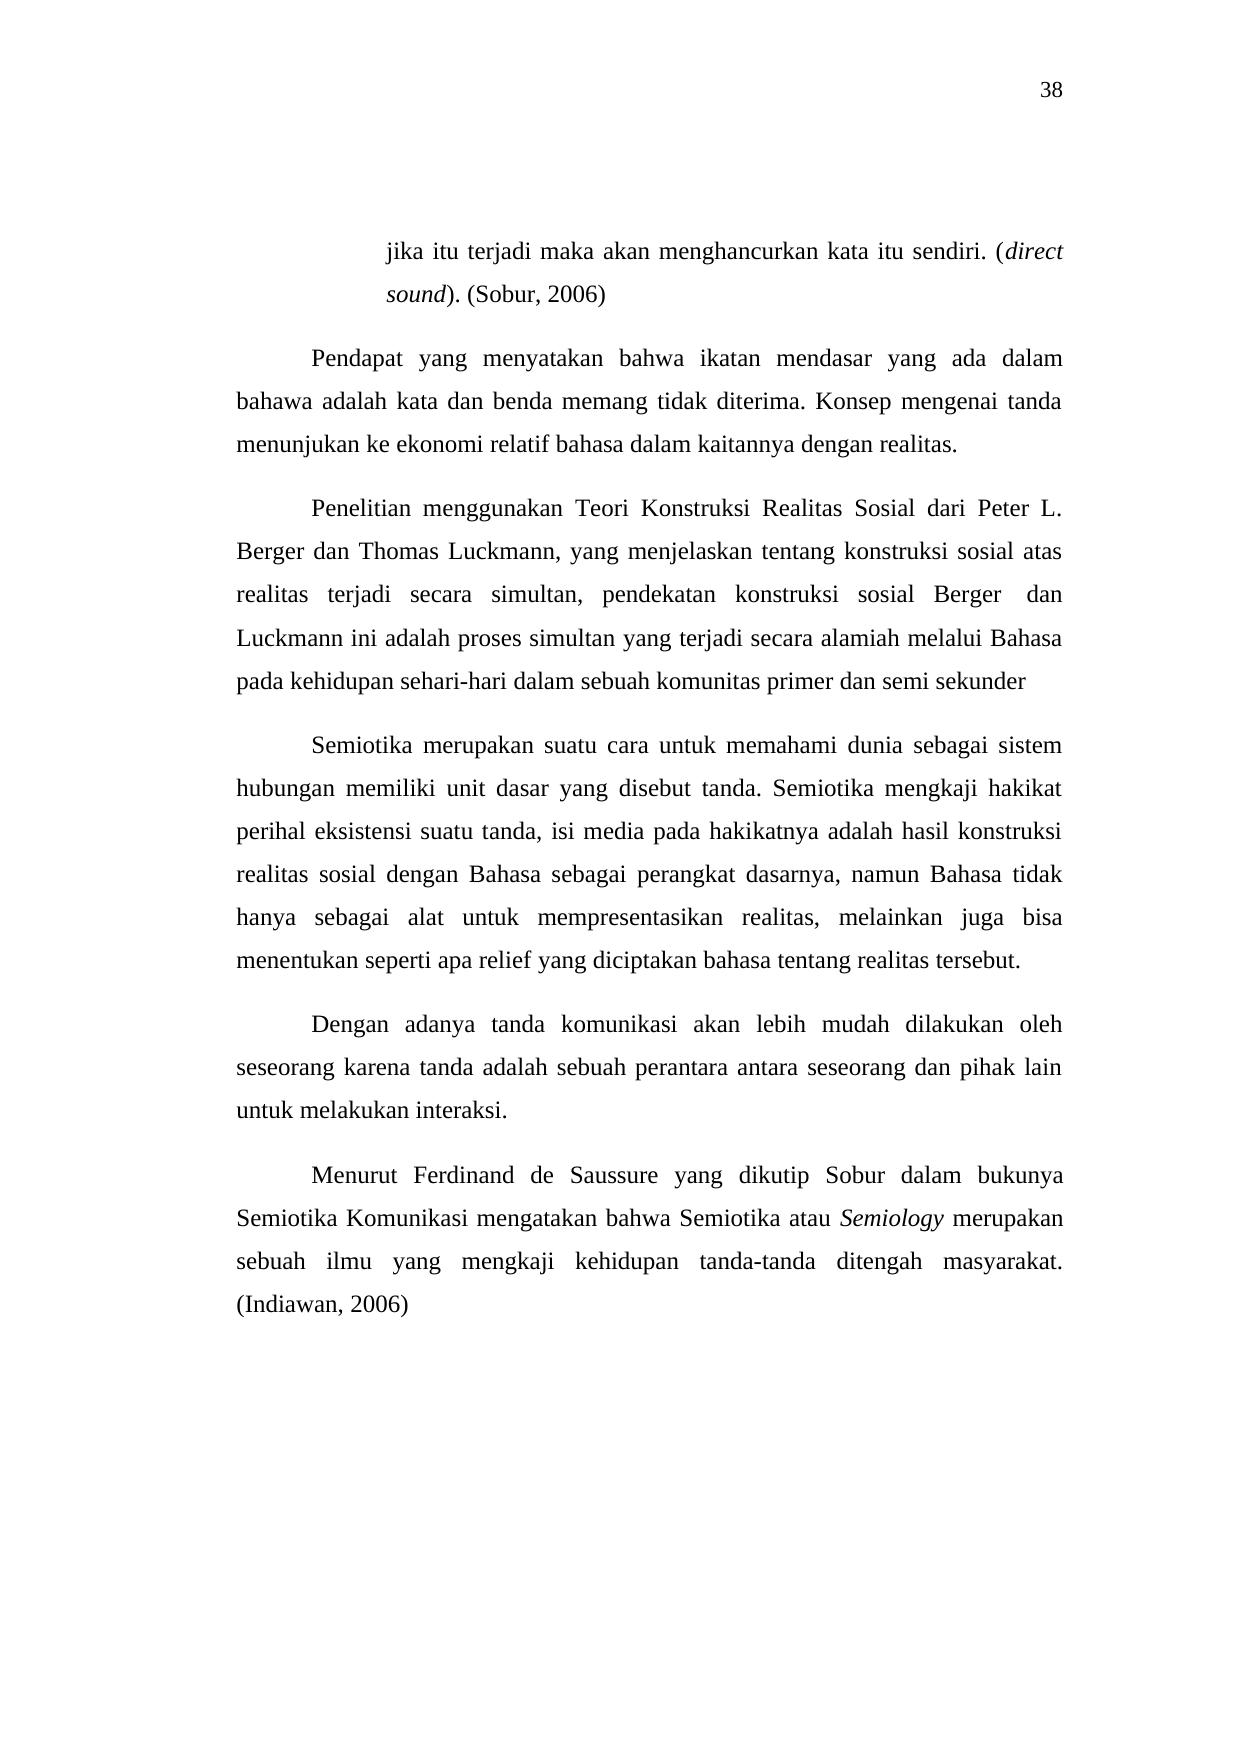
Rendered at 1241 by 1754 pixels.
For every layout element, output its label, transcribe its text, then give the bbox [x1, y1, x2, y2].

text Pendapat yang menyatakan bahwa ikatan mendasar yang ada dalam bahawa adalah kata dan benda memang tidak diterima. Konsep mengenai tanda menunjukan ke ekonomi relatif bahasa dalam kaitannya dengan realitas. [236, 343, 1063, 458]
text Dengan adanya tanda komunikasi akan lebih mudah dilakukan oleh seseorang karena tanda adalah sebuah perantara antara seseorang dan pihak lain untuk melakukan interaksi. [236, 1009, 1063, 1124]
text Semiotika merupakan suatu cara untuk memahami dunia sebagai sistem hubungan memiliki unit dasar yang disebut tanda. Semiotika mengkaji hakikat perihal eksistensi suatu tanda, isi media pada hakikatnya adalah hasil konstruksi realitas sosial dengan Bahasa sebagai perangkat dasarnya, namun Bahasa tidak hanya sebagai alat untuk mempresentasikan realitas, melainkan juga bisa menentukan seperti apa relief yang diciptakan bahasa tentang realitas tersebut. [236, 730, 1063, 974]
text Menurut Ferdinand de Saussure yang dikutip Sobur dalam bukunya Semiotika Komunikasi mengatakan bahwa Semiotika atau Semiology merupakan sebuah ilmu yang mengkaji kehidupan tanda-tanda ditengah masyarakat. (Indiawan, 2006) [236, 1160, 1063, 1318]
text jika itu terjadi maka akan menghancurkan kata itu sendiri. (direct sound). (Sobur, 2006) [386, 236, 1063, 308]
text Penelitian menggunakan Teori Konstruksi Realitas Sosial dari Peter L. Berger dan Thomas Luckmann, yang menjelaskan tentang konstruksi sosial atas realitas terjadi secara simultan, pendekatan konstruksi sosial Berger dan Luckmann ini adalah proses simultan yang terjadi secara alamiah melalui Bahasa pada kehidupan sehari-hari dalam sebuah komunitas primer dan semi sekunder [236, 493, 1063, 694]
